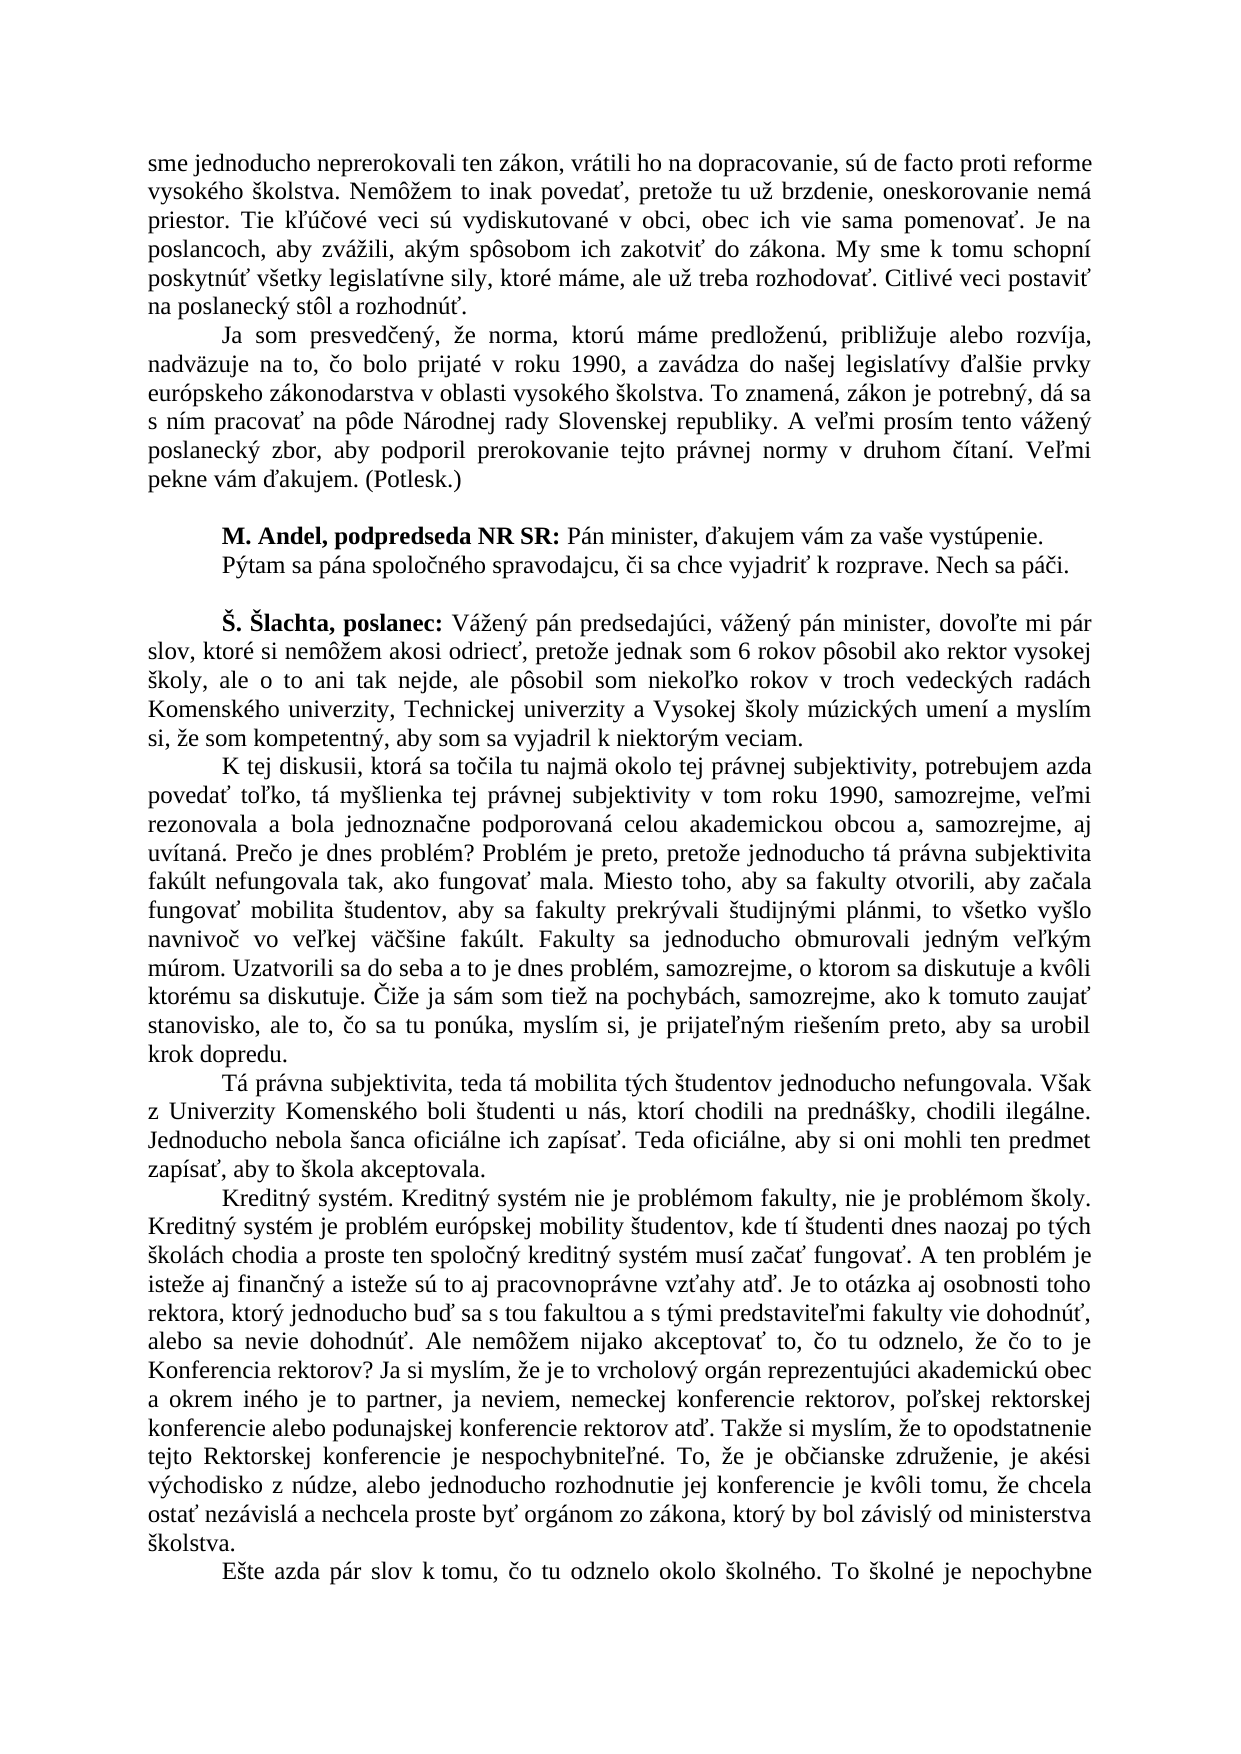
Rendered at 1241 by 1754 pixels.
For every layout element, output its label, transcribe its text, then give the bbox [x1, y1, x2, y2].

text Š. Šlachta, poslanec: Vážený pán predsedajúci, vážený pán minister, dovoľte mi pár slov, ktoré si nemôžem akosi odriecť, pretože jednak som 6 rokov pôsobil ako rektor vysokej školy, ale o to ani tak nejde, ale pôsobil som niekoľko rokov v troch vedeckých radách Komenského univerzity, Technickej univerzity a Vysokej školy múzických umení a myslím si, že som kompetentný, aby som sa vyjadril k niektorým veciam. [148, 608, 1092, 751]
text Pýtam sa pána spoločného spravodajcu, či sa chce vyjadriť k rozprave. Nech sa páči. [148, 550, 1092, 579]
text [148, 1556, 1092, 1585]
text K tej diskusii, ktorá sa točila tu najmä okolo tej právnej subjektivity, potrebujem azda povedať toľko, tá myšlienka tej právnej subjektivity v tom roku 1990, samozrejme, veľmi rezonovala a bola jednoznačne podporovaná celou akademickou obcou a, samozrejme, aj uvítaná. Prečo je dnes problém? Problém je preto, pretože jednoducho tá právna subjektivita fakúlt nefungovala tak, ako fungovať mala. Miesto toho, aby sa fakulty otvorili, aby začala fungovať mobilita študentov, aby sa fakulty prekrývali študijnými plánmi, to všetko vyšlo navnivoč vo veľkej väčšine fakúlt. Fakulty sa jednoducho obmurovali jedným veľkým múrom. Uzatvorili sa do seba a to je dnes problém, samozrejme, o ktorom sa diskutuje a kvôli ktorému sa diskutuje. Čiže ja sám som tiež na pochybách, samozrejme, ako k tomuto zaujať stanovisko, ale to, čo sa tu ponúka, myslím si, je prijateľným riešením preto, aby sa urobil krok dopredu. [148, 751, 1092, 1068]
text M. Andel, podpredseda NR SR: Pán minister, ďakujem vám za vaše vystúpenie. [148, 521, 1092, 550]
text Tá právna subjektivita, teda tá mobilita tých študentov jednoducho nefungovala. Však z Univerzity Komenského boli študenti u nás, ktorí chodili na prednášky, chodili ilegálne. Jednoducho nebola šanca oficiálne ich zapísať. Teda oficiálne, aby si oni mohli ten predmet zapísať, aby to škola akceptovala. [148, 1068, 1092, 1183]
text Ja som presvedčený, že norma, ktorú máme predloženú, približuje alebo rozvíja, nadväzuje na to, čo bolo prijaté v roku 1990, a zavádza do našej legislatívy ďalšie prvky európskeho zákonodarstva v oblasti vysokého školstva. To znamená, zákon je potrebný, dá sa s ním pracovať na pôde Národnej rady Slovenskej republiky. A veľmi prosím tento vážený poslanecký zbor, aby podporil prerokovanie tejto právnej normy v druhom čítaní. Veľmi pekne vám ďakujem. (Potlesk.) [148, 320, 1092, 493]
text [148, 148, 1092, 320]
text Kreditný systém. Kreditný systém nie je problémom fakulty, nie je problémom školy. Kreditný systém je problém európskej mobility študentov, kde tí študenti dnes naozaj po tých školách chodia a proste ten spoločný kreditný systém musí začať fungovať. A ten problém je isteže aj finančný a isteže sú to aj pracovnoprávne vzťahy atď. Je to otázka aj osobnosti toho rektora, ktorý jednoducho buď sa s tou fakultou a s tými predstaviteľmi fakulty vie dohodnúť, alebo sa nevie dohodnúť. Ale nemôžem nijako akceptovať to, čo tu odznelo, že čo to je Konferencia rektorov? Ja si myslím, že je to vrcholový orgán reprezentujúci akademickú obec a okrem iného je to partner, ja neviem, nemeckej konferencie rektorov, poľskej rektorskej konferencie alebo podunajskej konferencie rektorov atď. Takže si myslím, že to opodstatnenie tejto Rektorskej konferencie je nespochybniteľné. To, že je občianske združenie, je akési východisko z núdze, alebo jednoducho rozhodnutie jej konferencie je kvôli tomu, že chcela ostať nezávislá a nechcela proste byť orgánom zo zákona, ktorý by bol závislý od ministerstva školstva. [148, 1183, 1092, 1556]
